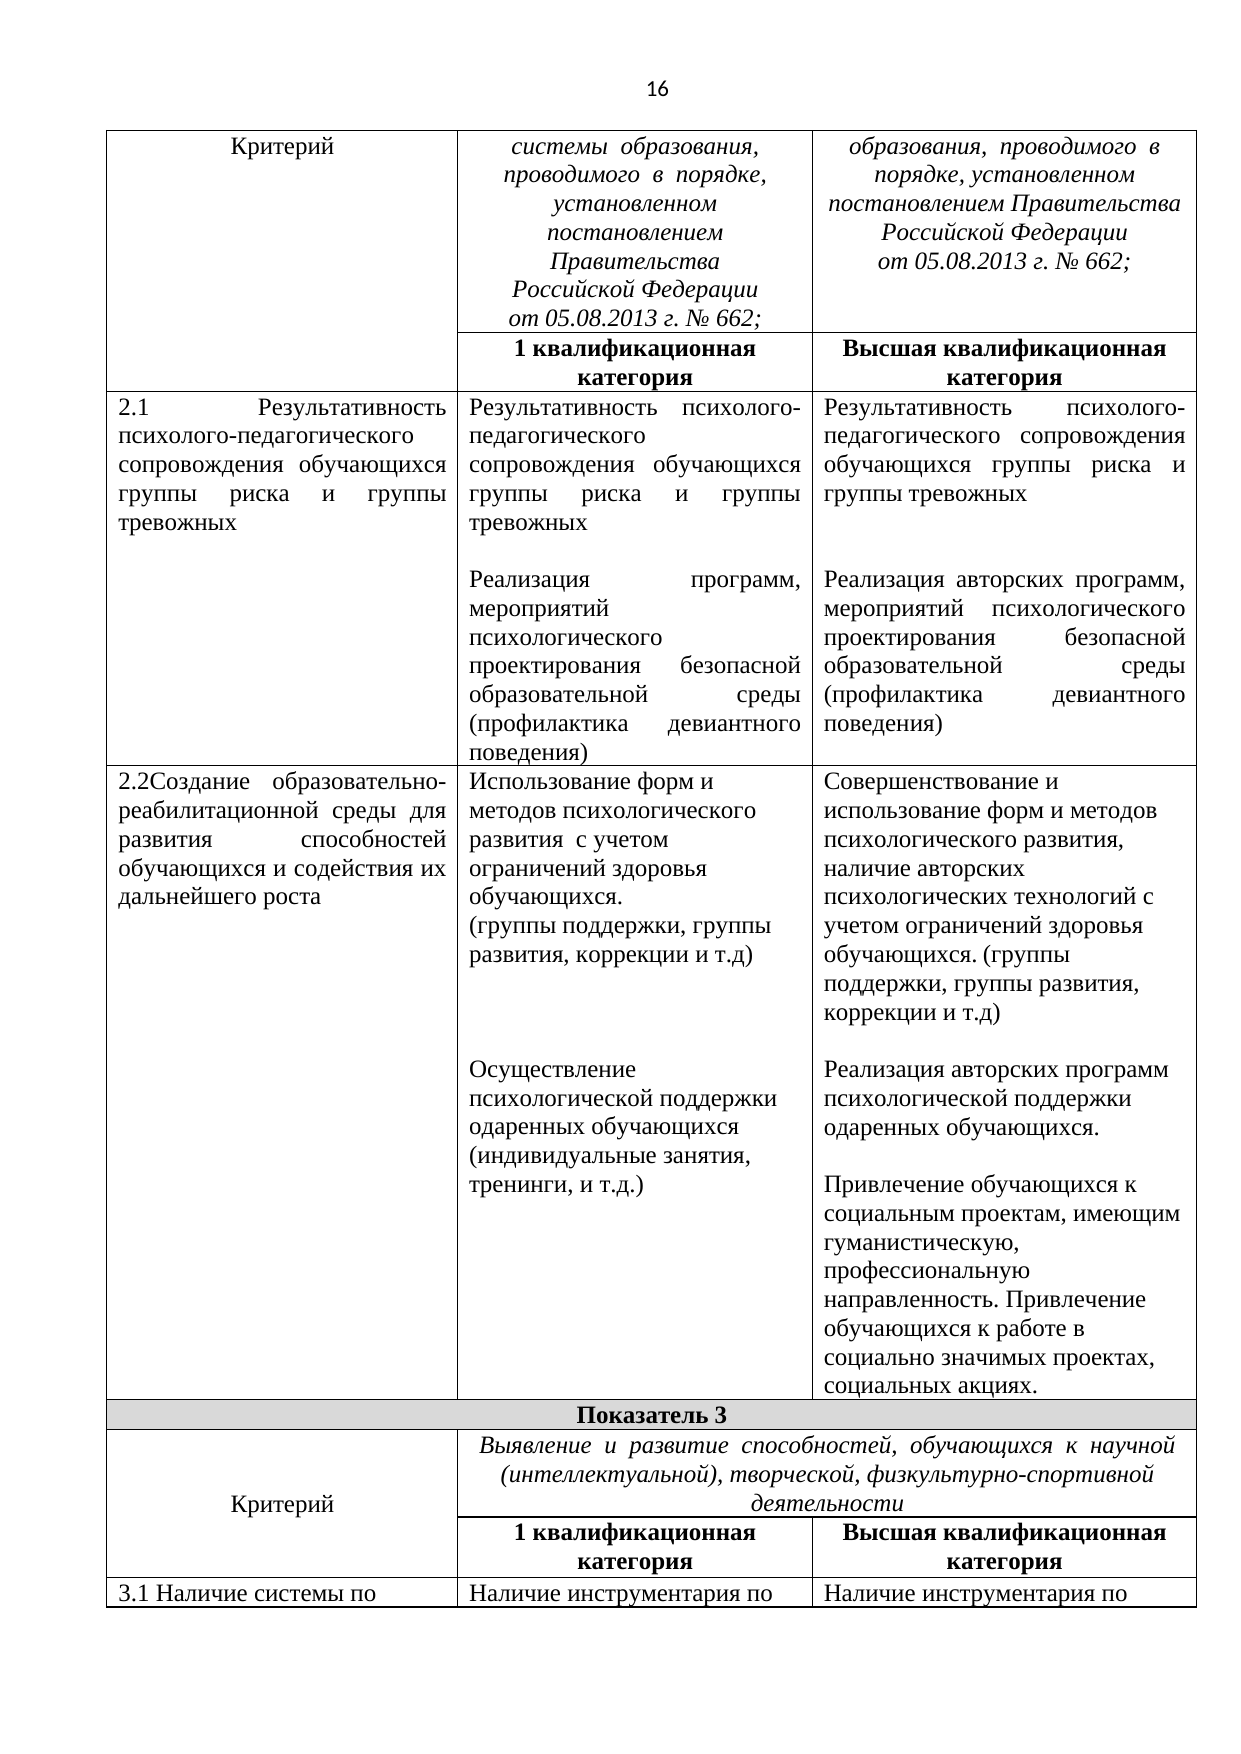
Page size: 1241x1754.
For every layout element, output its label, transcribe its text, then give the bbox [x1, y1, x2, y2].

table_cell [458, 1578, 812, 1606]
table_cell Показатель 3 [107, 1400, 1196, 1429]
table_cell Совершенствование и использование форм и методов психологического развития, наличие авторских психологических технологий с учетом ограничений здоровья обучающихся. (группы поддержки, группы развития, коррекции и т.д) Реализация авторских программ психологической поддержки одаренных обучающихся. Привлечение обучающихся к социальным проектам, имеющим гуманистическую, профессиональную направленность. Привлечение обучающихся к работе в социально значимых проектах, социальных акциях. [813, 766, 1196, 1399]
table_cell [813, 131, 1196, 332]
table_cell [813, 1578, 1196, 1606]
table_cell 1 квалификационная категория [458, 1518, 812, 1577]
table_cell 2.2Создание образовательно-реабилитационной среды для развития способностей обучающихся и содействия их дальнейшего роста [107, 766, 457, 1399]
table_cell 2.1 Результативность психолого-педагогического сопровождения обучающихся группы риска и группы тревожных [107, 392, 457, 765]
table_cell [107, 1578, 457, 1606]
table_cell Выявление и развитие способностей, обучающихся к научной (интеллектуальной), творческой, физкультурно-спортивной деятельности [458, 1430, 1196, 1516]
table_cell Критерий [107, 131, 457, 391]
table_cell Результативность психолого-педагогического сопровождения обучающихся группы риска и группы тревожных Реализация программ, мероприятий психологического проектирования безопасной образовательной среды (профилактика девиантного поведения) [458, 392, 812, 765]
table_cell Критерий [107, 1430, 457, 1577]
table_cell Высшая квалификационная категория [813, 333, 1196, 391]
table_cell Использование форм и методов психологического развития с учетом ограничений здоровья обучающихся. (группы поддержки, группы развития, коррекции и т.д) Осуществление психологической поддержки одаренных обучающихся (индивидуальные занятия, тренинги, и т.д.) [458, 766, 812, 1399]
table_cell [458, 131, 812, 332]
table_cell Результативность психолого-педагогического сопровождения обучающихся группы риска и группы тревожных Реализация авторских программ, мероприятий психологического проектирования безопасной образовательной среды (профилактика девиантного поведения) [813, 392, 1196, 765]
table_cell Высшая квалификационная категория [813, 1518, 1196, 1577]
table_cell 1 квалификационная категория [458, 333, 812, 391]
